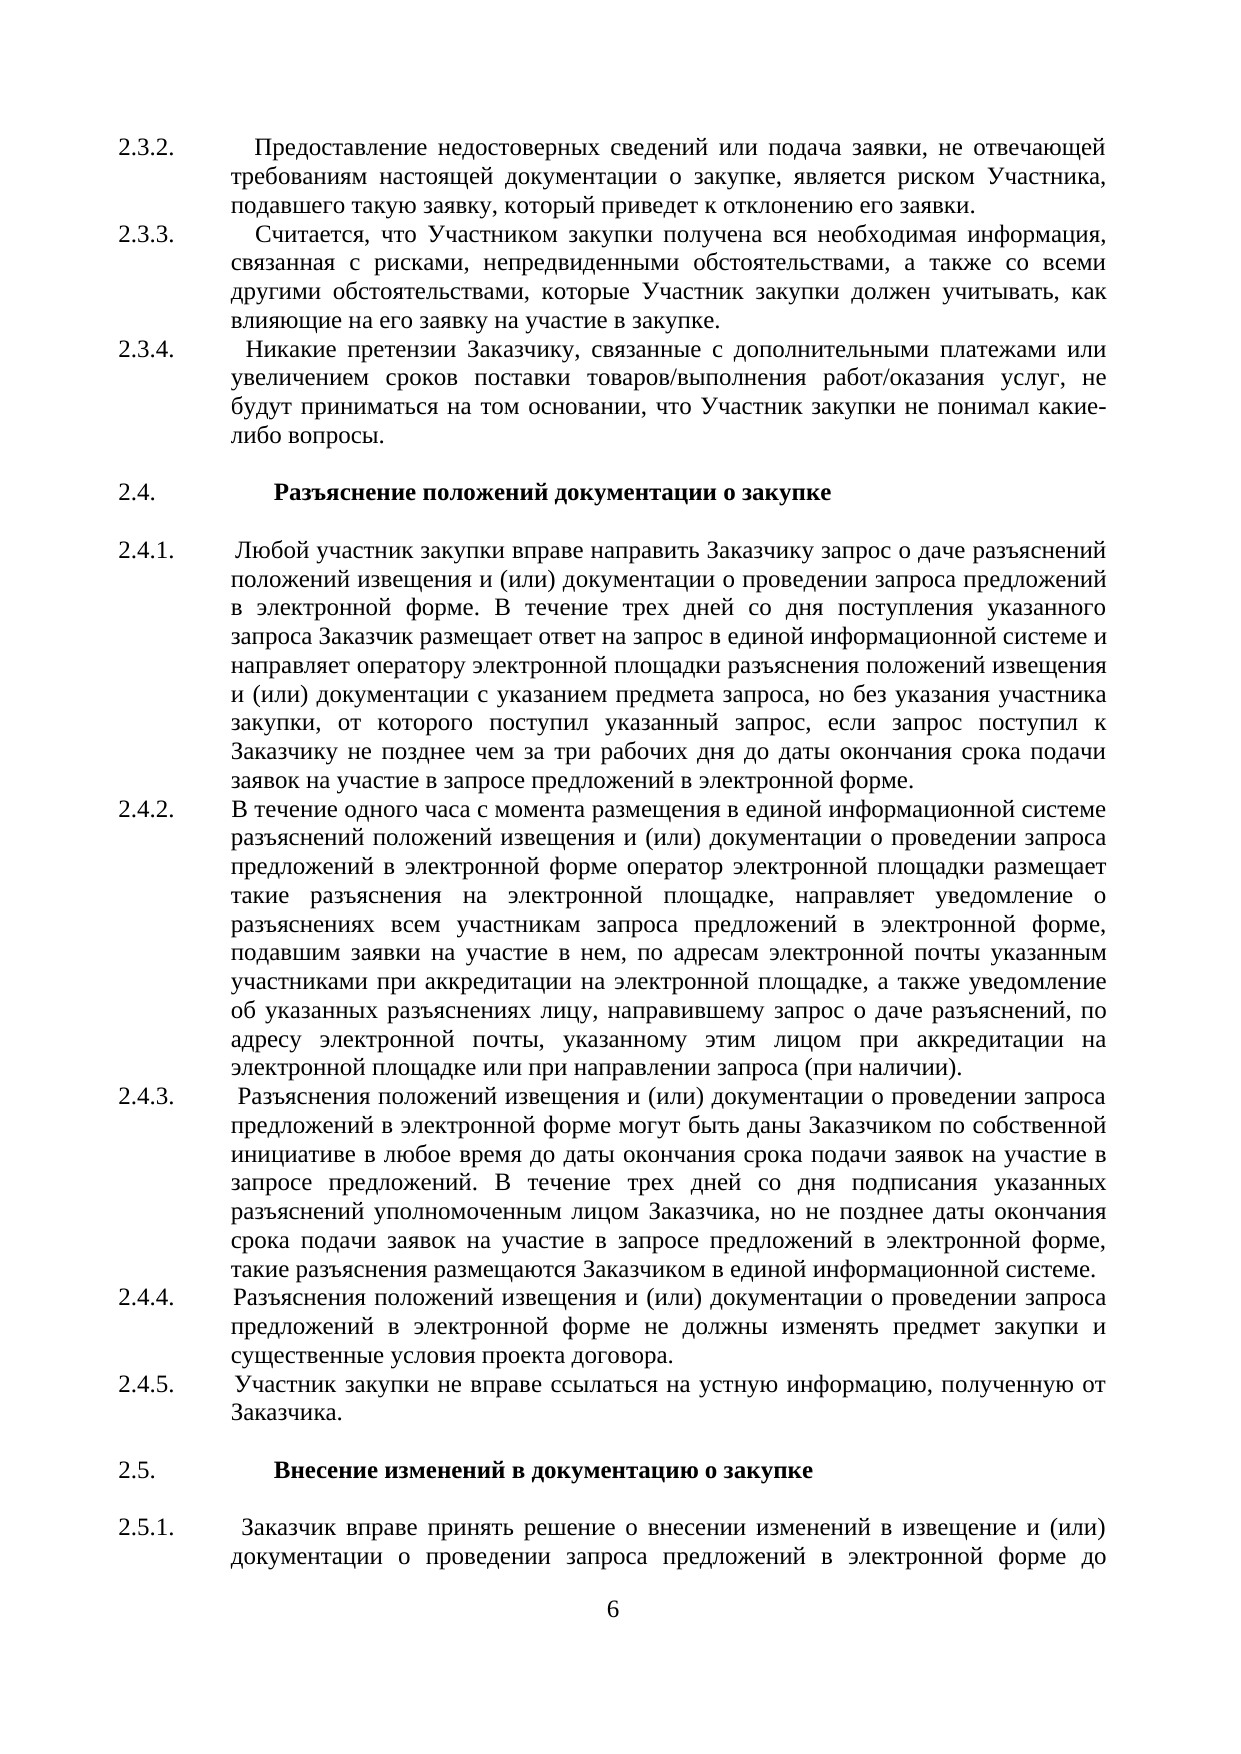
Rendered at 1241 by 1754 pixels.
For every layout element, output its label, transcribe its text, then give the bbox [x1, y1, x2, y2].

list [118, 1512, 1107, 1570]
list Разъяснения положений извещения и (или) документации о проведении запроса предложений в электронной форме могут быть даны Заказчиком по собственной инициативе в любое время до даты окончания срока подачи заявок на участие в запросе предложений. В течение трех дней со дня подписания указанных разъяснений уполномоченным лицом Заказчика, но не позднее даты окончания срока подачи заявок на участие в запросе предложений в электронной форме, такие разъяснения размещаются Заказчиком в единой информационной системе. [118, 1081, 1107, 1282]
list Внесение изменений в документацию о закупке [118, 1455, 1107, 1484]
list В течение одного часа с момента размещения в единой информационной системе разъяснений положений извещения и (или) документации о проведении запроса предложений в электронной форме оператор электронной площадки размещает такие разъяснения на электронной площадке, направляет уведомление о разъяснениях всем участникам запроса предложений в электронной форме, подавшим заявки на участие в нем, по адресам электронной почты указанным участниками при аккредитации на электронной площадке, а также уведомление об указанных разъяснениях лицу, направившему запрос о даче разъяснений, по адресу электронной почты, указанному этим лицом при аккредитации на электронной площадке или при направлении запроса (при наличии). [118, 794, 1107, 1081]
list Предоставление недостоверных сведений или подача заявки, не отвечающей требованиям настоящей документации о закупке, является риском Участника, подавшего такую заявку, который приведет к отклонению его заявки. [118, 132, 1107, 219]
list Любой участник закупки вправе направить Заказчику запрос о даче разъяснений положений извещения и (или) документации о проведении запроса предложений в электронной форме. В течение трех дней со дня поступления указанного запроса Заказчик размещает ответ на запрос в единой информационной системе и направляет оператору электронной площадки разъяснения положений извещения и (или) документации с указанием предмета запроса, но без указания участника закупки, от которого поступил указанный запрос, если запрос поступил к Заказчику не позднее чем за три рабочих дня до даты окончания срока подачи заявок на участие в запросе предложений в электронной форме. [118, 535, 1107, 794]
list Разъяснение положений документации о закупке [118, 477, 1107, 506]
list Считается, что Участником закупки получена вся необходимая информация, связанная с рисками, непредвиденными обстоятельствами, а также со всеми другими обстоятельствами, которые Участник закупки должен учитывать, как влияющие на его заявку на участие в закупке. [118, 219, 1107, 334]
list Участник закупки не вправе ссылаться на устную информацию, полученную от Заказчика. [118, 1369, 1107, 1426]
list Никакие претензии Заказчику, связанные с дополнительными платежами или увеличением сроков поставки товаров/выполнения работ/оказания услуг, не будут приниматься на том основании, что Участник закупки не понимал какие-либо вопросы. [118, 334, 1107, 449]
list Разъяснения положений извещения и (или) документации о проведении запроса предложений в электронной форме не должны изменять предмет закупки и существенные условия проекта договора. [118, 1282, 1107, 1369]
